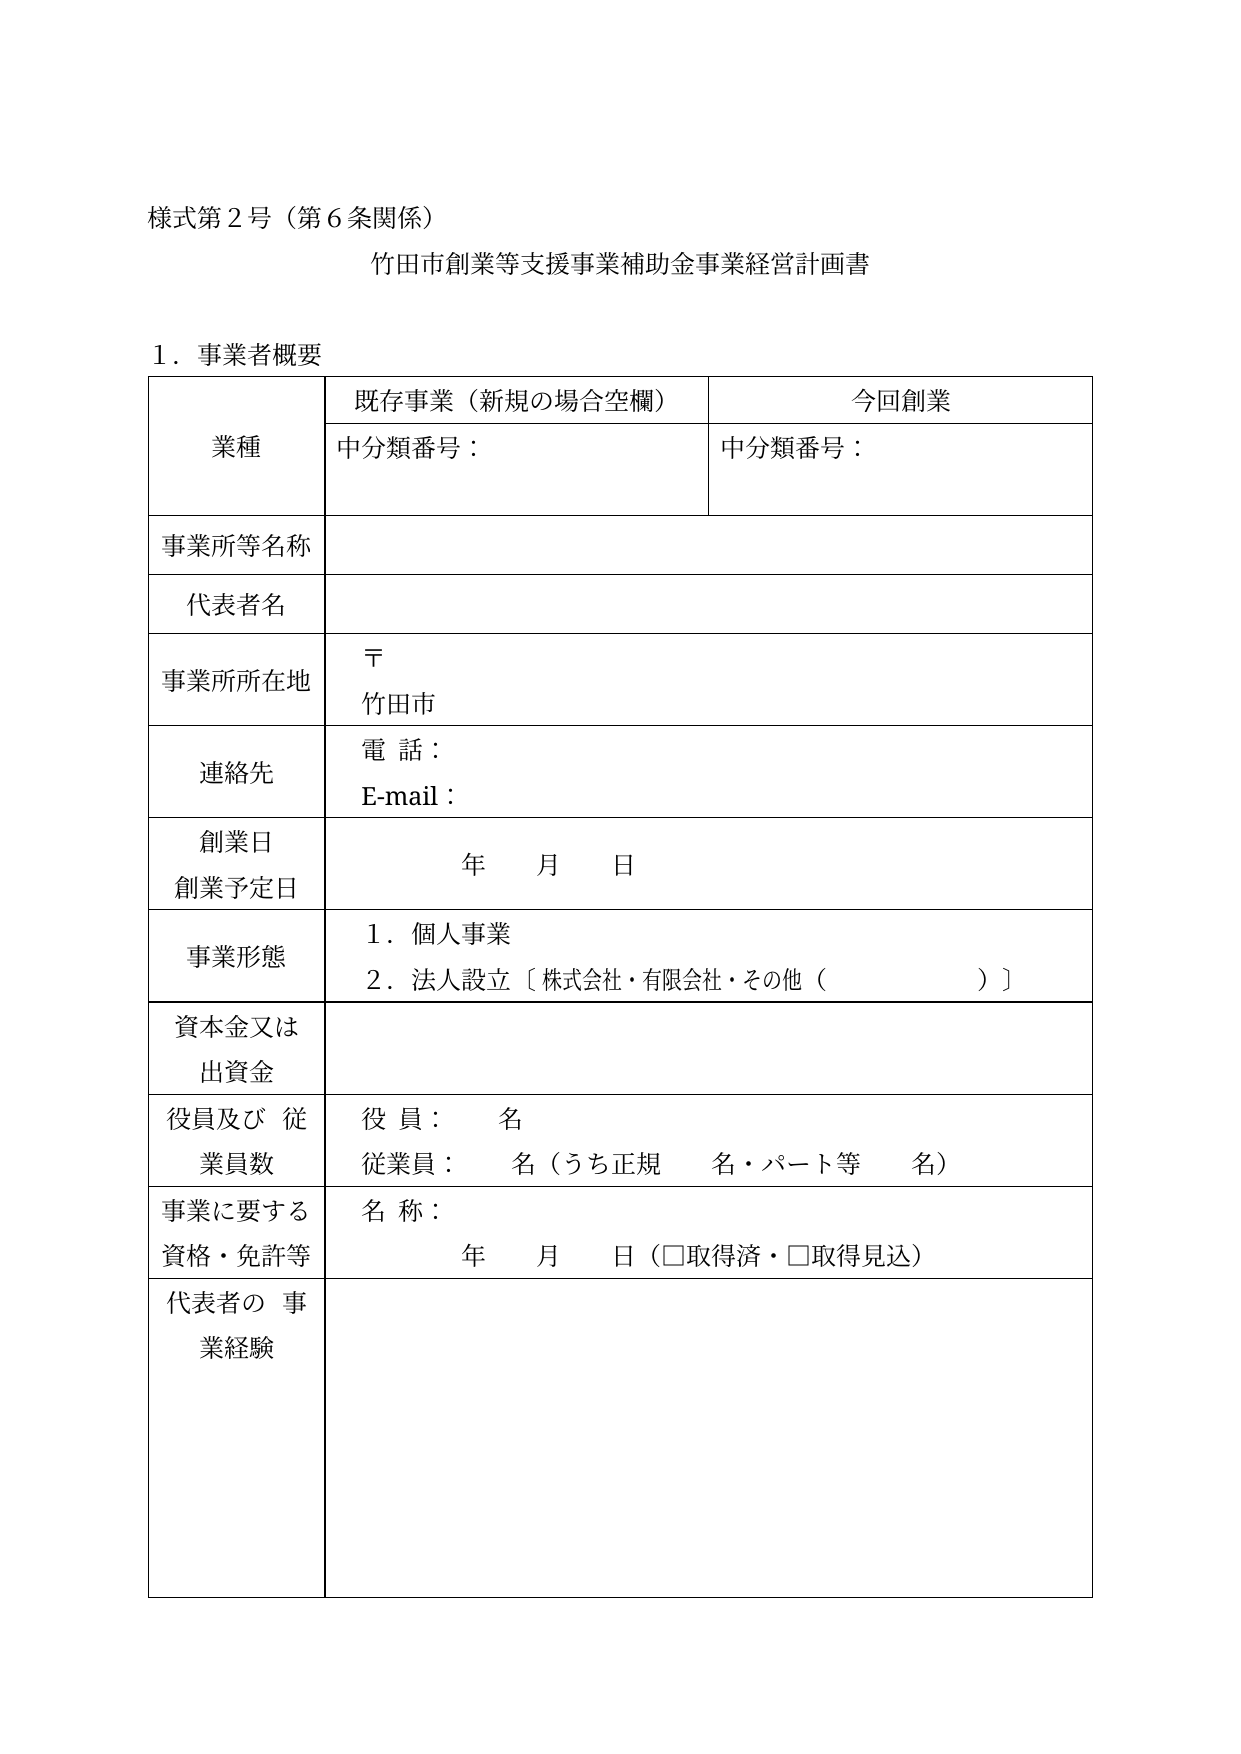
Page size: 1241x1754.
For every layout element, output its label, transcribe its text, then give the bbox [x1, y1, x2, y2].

table_cell 中分類番号： [326, 424, 708, 515]
table_header 既存事業（新規の場合空欄） [326, 377, 708, 423]
table_cell 電話： E-mail： [326, 726, 1092, 817]
table_header 今回創業 [709, 377, 1092, 423]
table_cell [326, 1279, 1092, 1597]
table_cell 代表者名 [149, 575, 324, 633]
table_cell 創業日 創業予定日 [149, 818, 324, 909]
table_cell [326, 575, 1092, 633]
table_cell 中分類番号： [709, 424, 1092, 515]
table_cell [326, 516, 1092, 574]
table_cell 事業形態 [149, 910, 324, 1001]
table_cell 役員及び従業員数 [149, 1095, 324, 1186]
text 竹田市創業等支援事業補助金事業経営計画書 [148, 240, 1092, 285]
text １．事業者概要 [148, 331, 1092, 376]
table_cell 〒 竹田市 [326, 634, 1092, 725]
table_cell 名称： 年 月 日（□取得済・□取得見込） [326, 1187, 1092, 1278]
table_cell 事業所所在地 [149, 634, 324, 725]
table_cell 資本金又は出資金 [149, 1003, 324, 1093]
text 様式第２号（第６条関係） [148, 194, 1092, 240]
table_cell [326, 1003, 1092, 1093]
table_cell １．個人事業 ２．法人設立〔 株式会社・有限会社・その他（ ）〕 [326, 910, 1092, 1001]
table_cell 連絡先 [149, 726, 324, 817]
table_cell 年 月 日 [326, 818, 1092, 909]
table_cell 代表者の事業経験 [149, 1279, 324, 1597]
table_cell 役員： 名 従業員： 名（うち正規 名・パート等 名） [326, 1095, 1092, 1186]
table_cell 事業所等名称 [149, 516, 324, 574]
table_header 業種 [149, 377, 324, 515]
table_cell 事業に要する資格・免許等 [149, 1187, 324, 1278]
